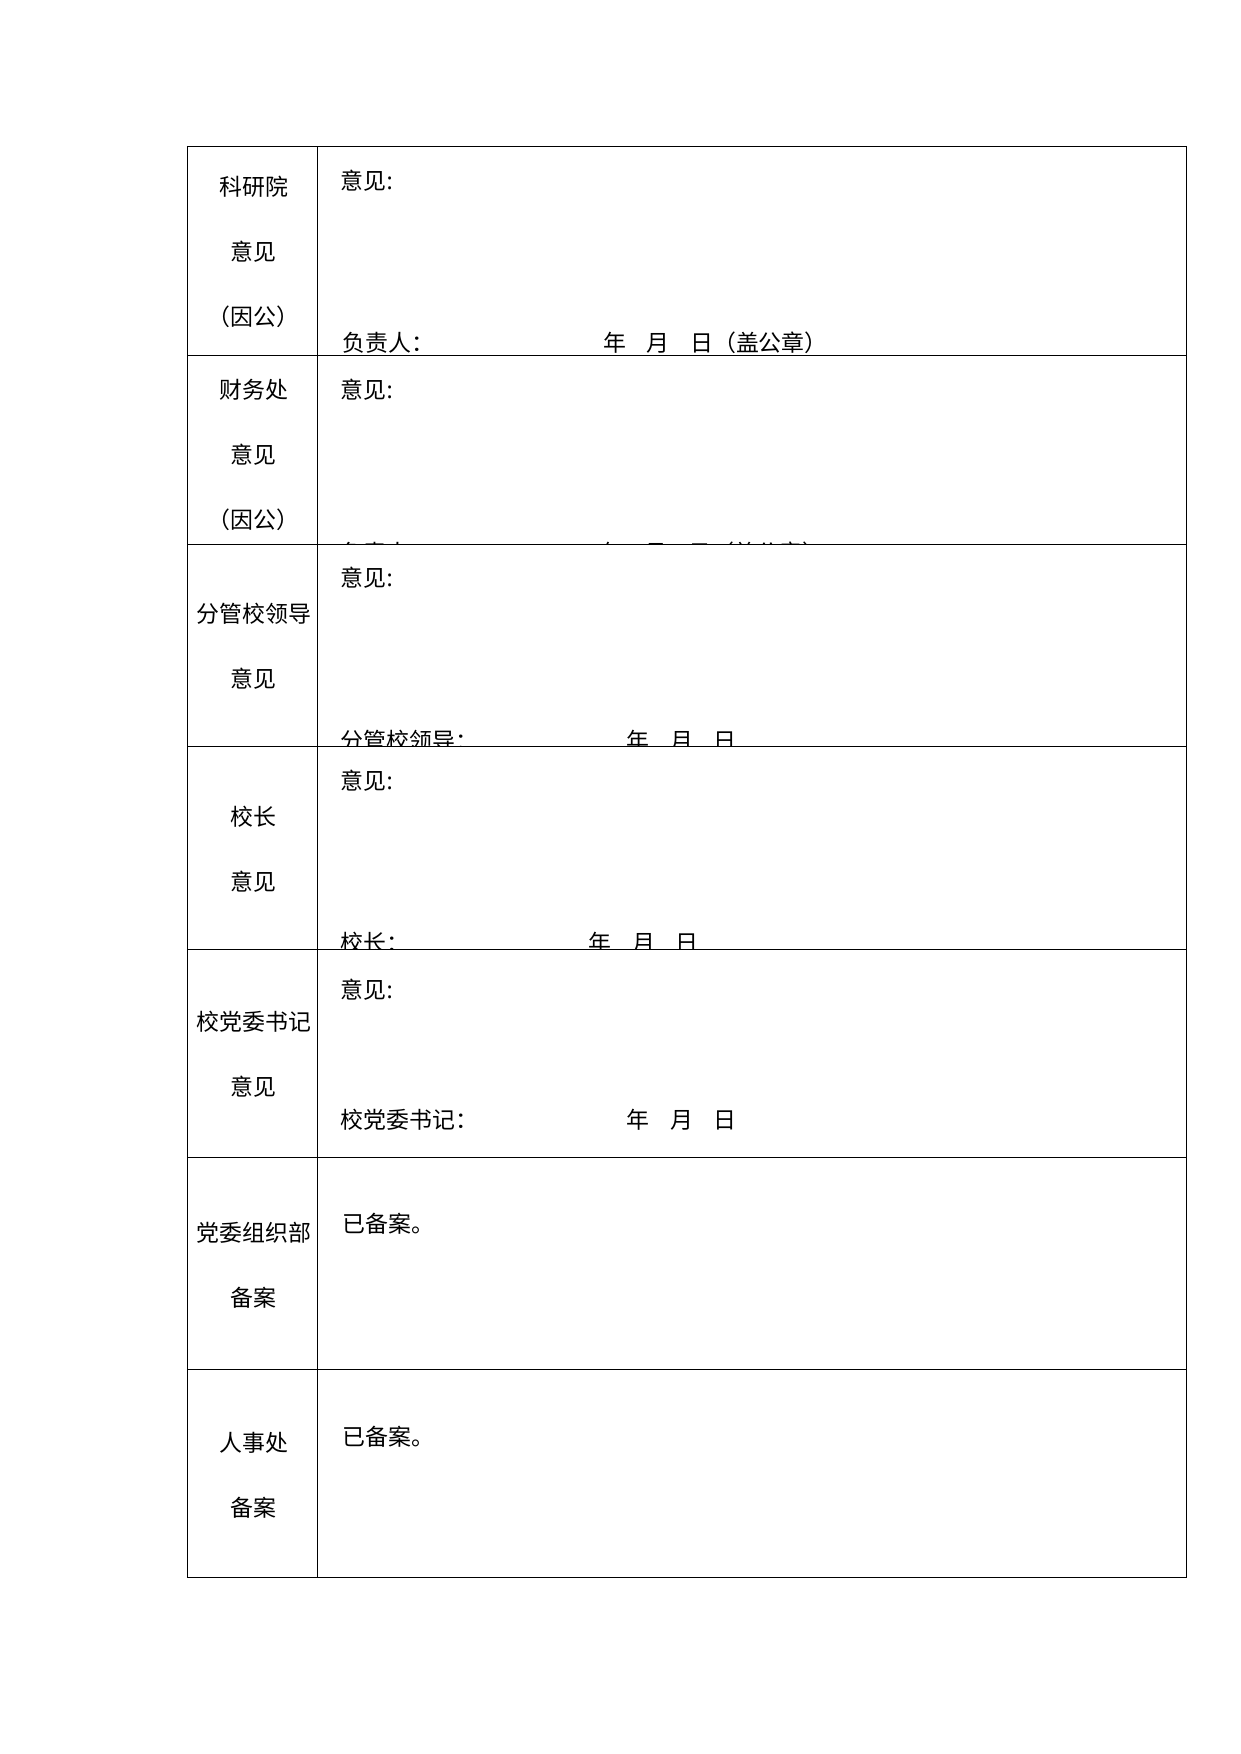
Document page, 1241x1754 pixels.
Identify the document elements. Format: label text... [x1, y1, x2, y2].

table_cell 意见: 分管校领导： 年 月 日 [318, 545, 1186, 746]
table_cell 意见: 校长： 年 月 日 [318, 747, 1186, 949]
table_cell 人事处 备案 [188, 1370, 317, 1577]
table_cell 校党委书记 意见 [188, 950, 317, 1157]
table_cell 意见: 负责人： 年 月 日（盖公章） [318, 147, 1186, 355]
table_cell 党委组织部 备案 [188, 1158, 317, 1369]
table_cell 已备案。 负责人： 年 月 日（盖公章） [318, 1158, 1186, 1369]
table_cell 分管校领导 意见 [188, 545, 317, 746]
table_cell 意见: 负责人： 年 月 日（盖公章） [318, 356, 1186, 543]
table_cell 校长 意见 [188, 747, 317, 949]
table_cell 科研院 意见 （因公） [188, 147, 317, 355]
table_cell 意见: 校党委书记： 年 月 日 [318, 950, 1186, 1157]
table_cell 已备案。 负责人： 年 月 日（盖公章） [318, 1370, 1186, 1577]
table_cell 财务处 意见 （因公） [188, 356, 317, 543]
